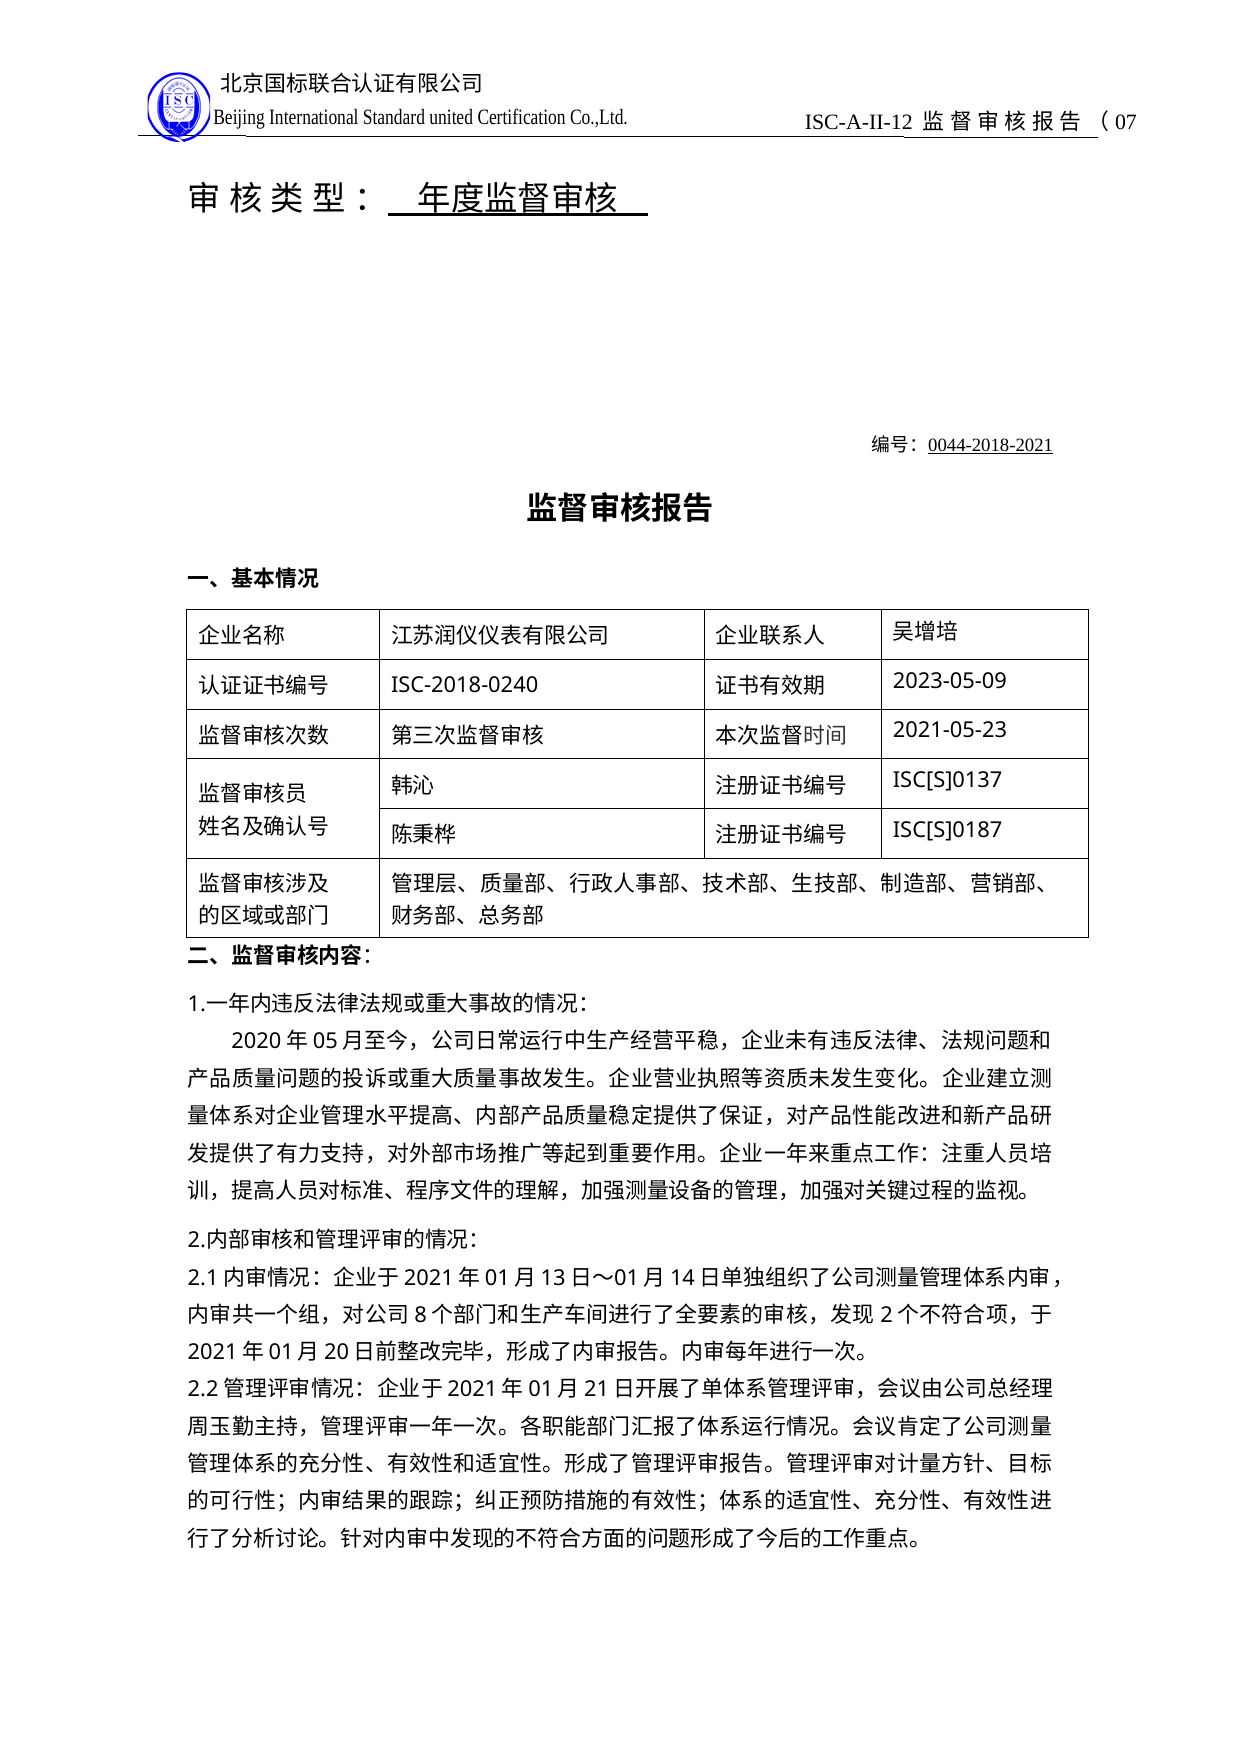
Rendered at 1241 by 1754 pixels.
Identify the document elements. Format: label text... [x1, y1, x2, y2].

text 监督审核报告 [187, 473, 1053, 538]
table_cell 第三次监督审核 [380, 710, 704, 758]
table_cell 2021-05-23 [882, 710, 1088, 758]
text 1.一年内违反法律法规或重大事故的情况： [187, 986, 1053, 1018]
table_cell 认证证书编号 [187, 660, 379, 708]
table_cell 证书有效期 [705, 660, 881, 708]
table_cell 监督审核次数 [187, 710, 379, 758]
text 二、监督审核内容： [187, 938, 1053, 970]
table_cell 监督审核员 姓名及确认号 [187, 759, 379, 857]
table_cell 管理层、质量部、行政人事部、技术部、生技部、制造部、营销部、财务部、总务部 [380, 859, 1088, 937]
text 2.内部审核和管理评审的情况： [187, 1222, 1053, 1254]
table_cell ISC-2018-0240 [380, 660, 704, 708]
text 2.2管理评审情况：企业于2021年01月21日开展了单体系管理评审，会议由公司总经理周玉勤主持，管理评审一年一次。各职能部门汇报了体系运行情况。会议肯定了公司测量管理体系的充分性、有效性和适宜性。形成了管理评审报告。管理评审对计量方针、目标的可行性；内审结果的跟踪；纠正预防措施的有效性；体系的适宜性、充分性、有效性进行了分析讨论。针对内审中发现的不符合方面的问题形成了今后的工作重点。 [187, 1371, 1053, 1553]
table_header 江苏润仪仪表有限公司 [380, 610, 704, 659]
table_header 企业联系人 [705, 610, 881, 659]
table_cell 监督审核涉及 的区域或部门 [187, 859, 379, 937]
text 一、基本情况 [187, 561, 1053, 593]
text 2020年05月至今，公司日常运行中生产经营平稳，企业未有违反法律、法规问题和产品质量问题的投诉或重大质量事故发生。企业营业执照等资质未发生变化。企业建立测量体系对企业管理水平提高、内部产品质量稳定提供了保证，对产品性能改进和新产品研发提供了有力支持，对外部市场推广等起到重要作用。企业一年来重点工作：注重人员培训，提高人员对标准、程序文件的理解，加强测量设备的管理，加强对关键过程的监视。 [187, 1023, 1053, 1205]
table_cell 2023-05-09 [882, 660, 1088, 708]
table_cell ISC[S]0137 [882, 759, 1088, 808]
text 2.1内审情况：企业于2021年01月13日～01月14日单独组织了公司测量管理体系内审，内审共一个组，对公司8个部门和生产车间进行了全要素的审核，发现2个不符合项，于2021年01月20日前整改完毕，形成了内审报告。内审每年进行一次。 [187, 1259, 1053, 1366]
table_header 吴增培 [882, 610, 1088, 659]
picture [146, 72, 210, 141]
table_cell 注册证书编号 [705, 759, 881, 808]
table_cell ISC[S]0187 [882, 809, 1088, 857]
table_cell 本次监督时间 [705, 710, 881, 758]
text 审核类型： 年度监督审核 [187, 164, 1053, 229]
table_cell 陈秉桦 [380, 809, 704, 857]
table_cell 注册证书编号 [705, 809, 881, 857]
table_header 企业名称 [187, 610, 379, 659]
text 编号：0044-2018-2021 [187, 427, 1053, 459]
table_cell 韩沁 [380, 759, 704, 808]
